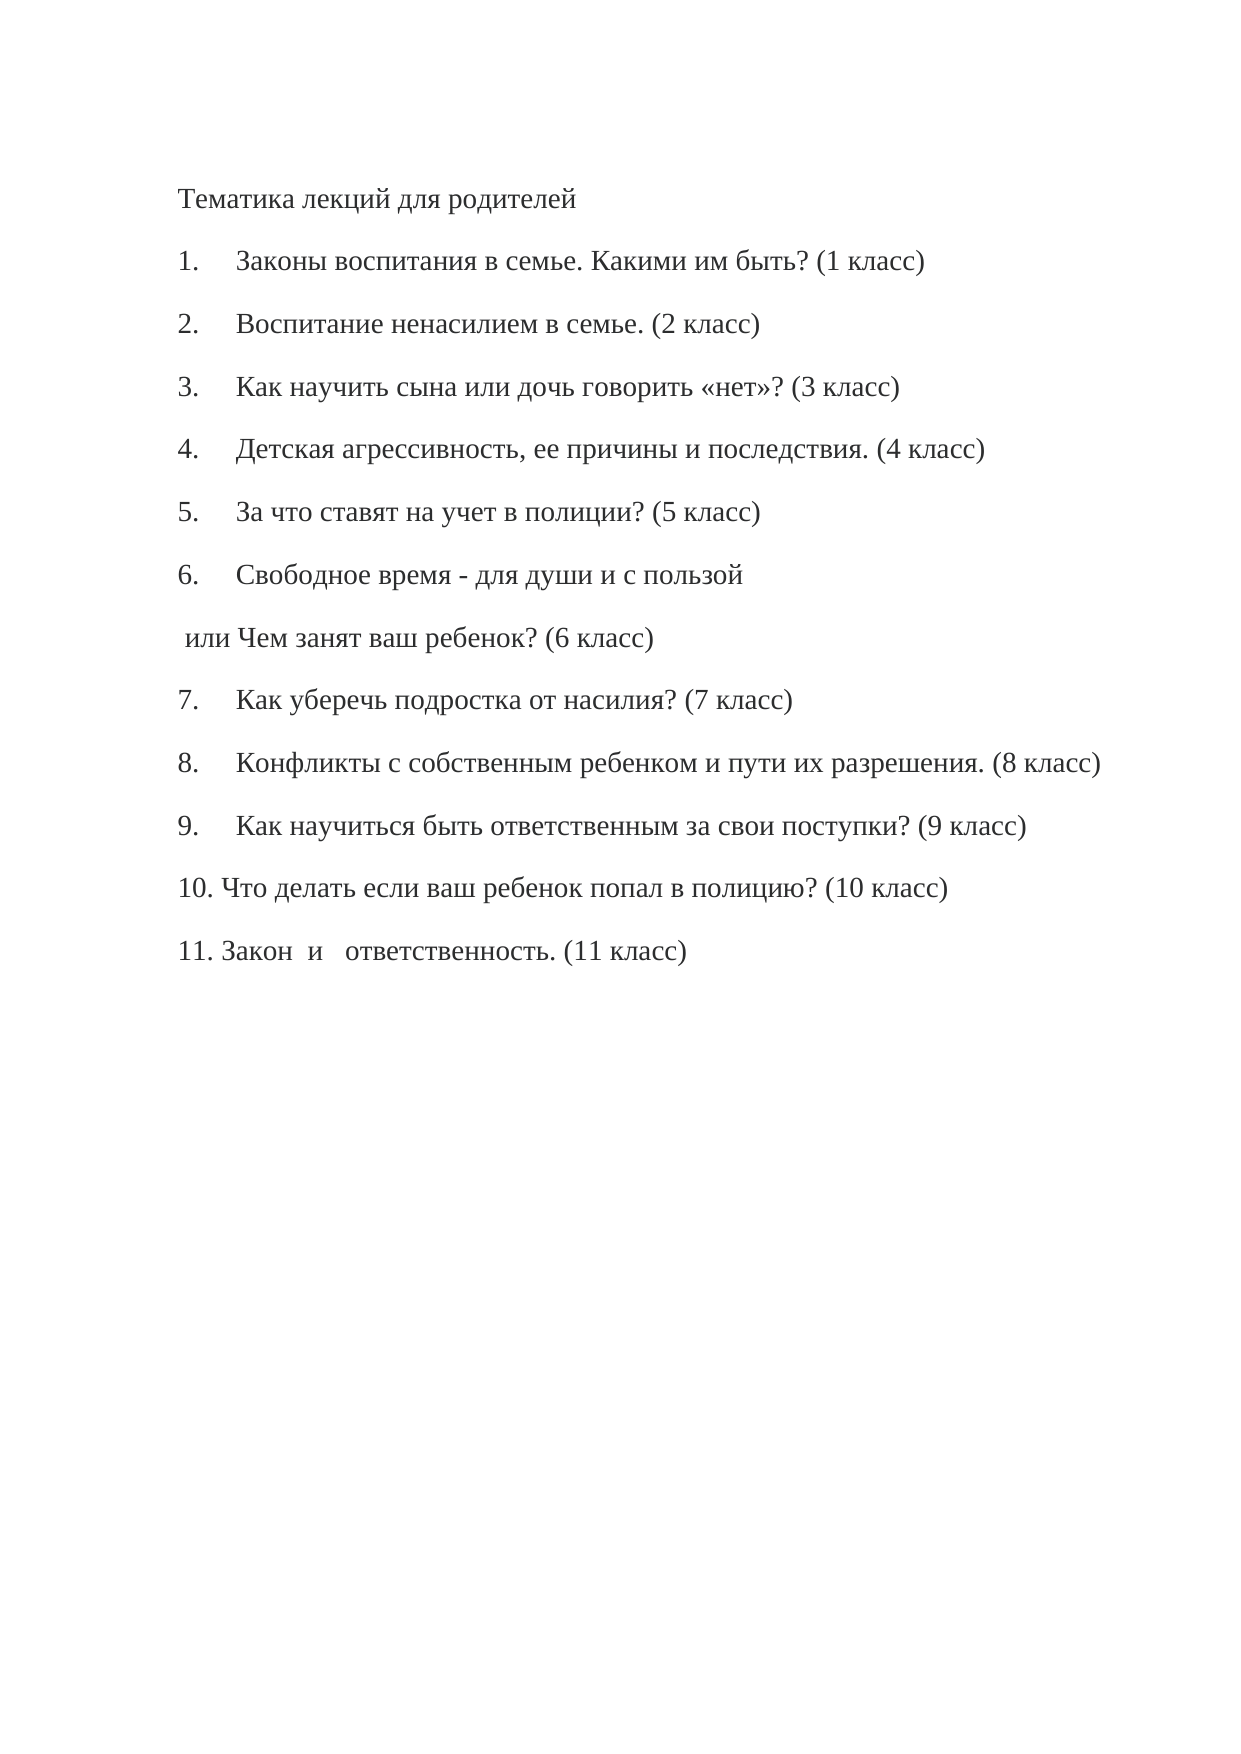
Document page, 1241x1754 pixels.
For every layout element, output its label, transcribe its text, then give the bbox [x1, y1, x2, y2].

text 3. Как научить сына или дочь говорить «нет»? (3 класс) [177, 369, 1152, 402]
text 10. Что делать если ваш ребенок попал в полицию? (10 класс) [177, 871, 1152, 904]
text 2. Воспитание ненасилием в семье. (2 класс) [177, 306, 1152, 340]
text или Чем занят ваш ребенок? (6 класс) [177, 620, 1152, 653]
text Тематика лекций для родителей [177, 181, 1152, 214]
text 7. Как уберечь подростка от насилия? (7 класс) [177, 682, 1152, 716]
text 5. За что ставят на учет в полиции? (5 класс) [177, 494, 1152, 528]
text 6. Свободное время - для души и с пользой [177, 557, 1152, 591]
text 1. Законы воспитания в семье. Какими им быть? (1 класс) [177, 243, 1152, 277]
text 4. Детская агрессивность, ее причины и последствия. (4 класс) [177, 432, 1152, 465]
text 8. Конфликты с собственным ребенком и пути их разрешения. (8 класс) [177, 745, 1152, 779]
text 11. Закон и ответственность. (11 класс) [177, 933, 1152, 967]
text 9. Как научиться быть ответственным за свои поступки? (9 класс) [177, 808, 1152, 841]
